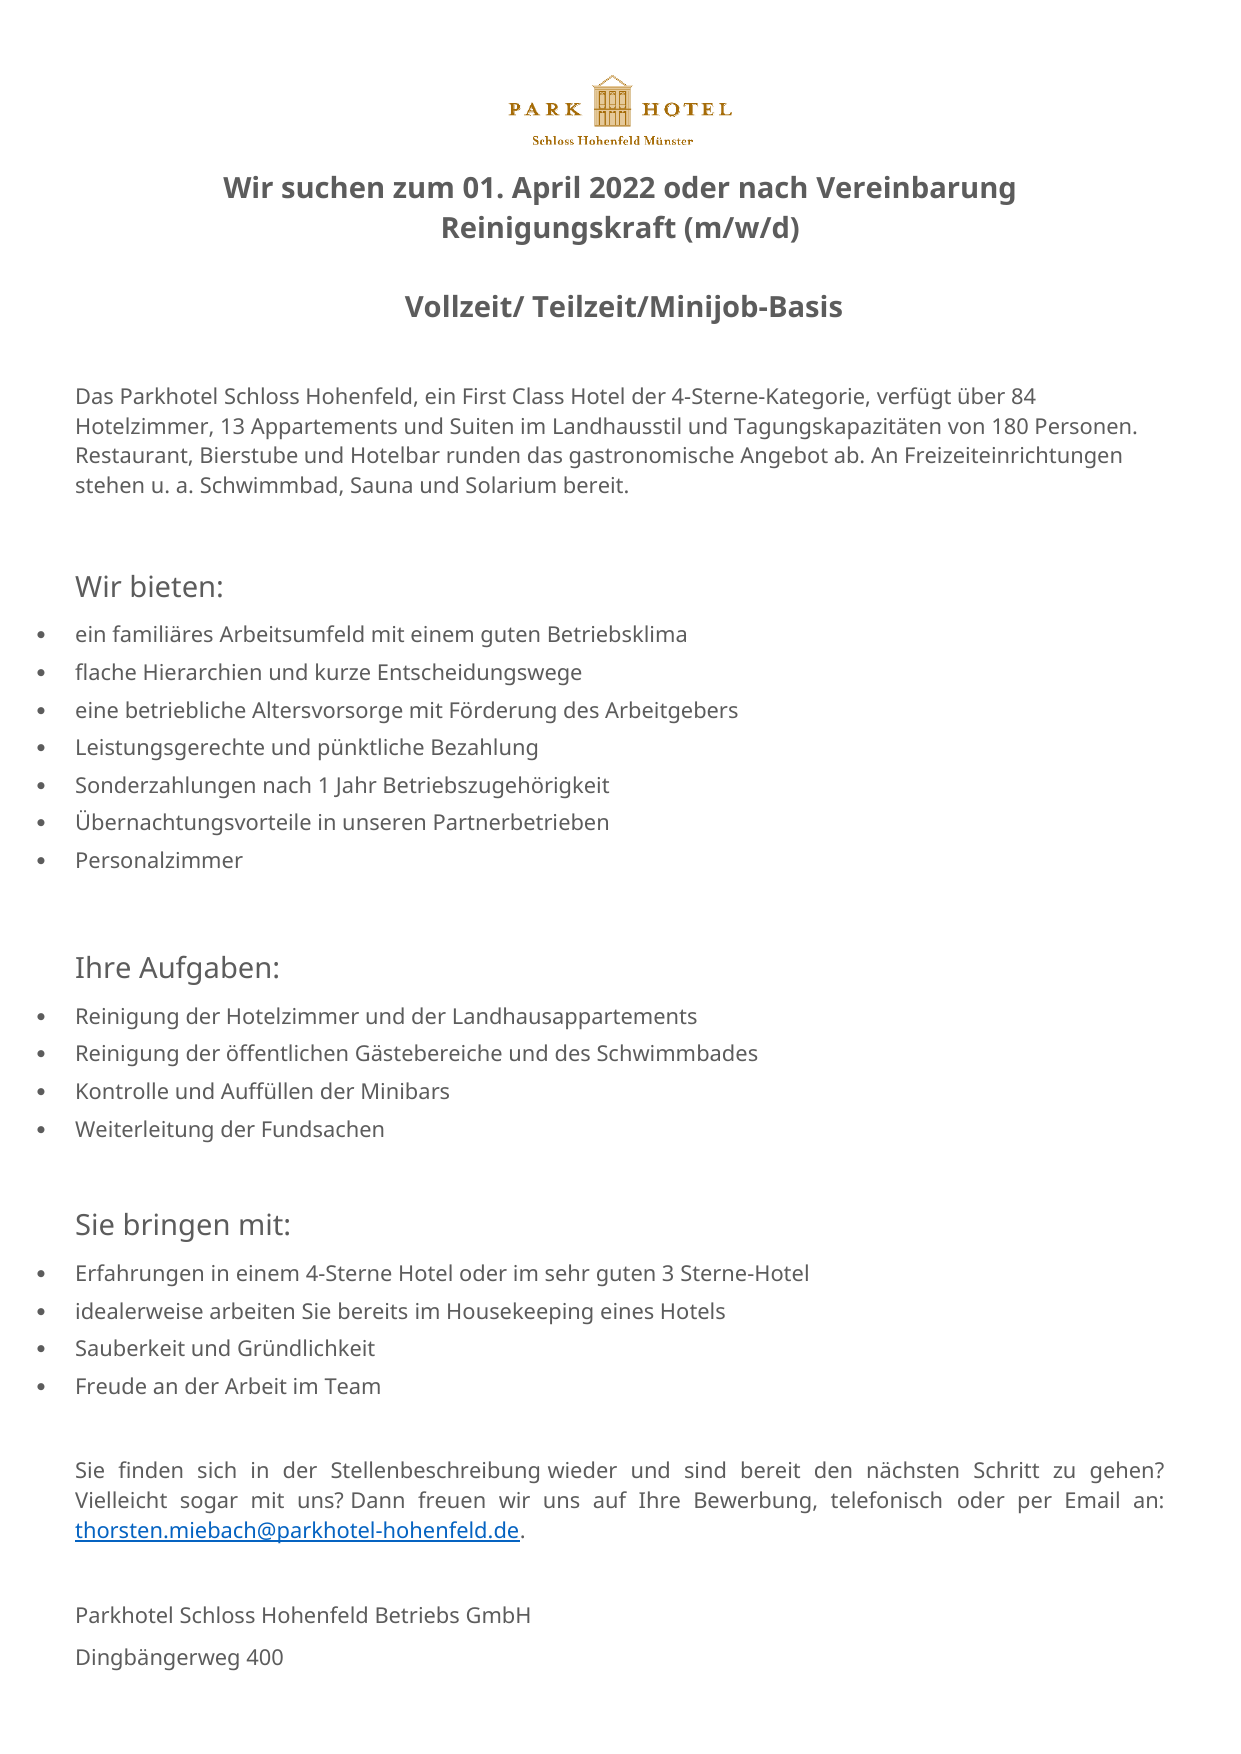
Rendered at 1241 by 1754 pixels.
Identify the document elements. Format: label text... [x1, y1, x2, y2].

list Kontrolle und Auffüllen der Minibars [37, 1076, 1165, 1106]
text Reinigungskraft (m/w/d) [75, 207, 1165, 247]
text Dingbängerweg 400 [75, 1642, 1165, 1672]
text Sie bringen mit: [75, 1205, 1165, 1244]
text Wir suchen zum 01. April 2022 oder nach Vereinbarung [75, 167, 1165, 207]
list Weiterleitung der Fundsachen [37, 1114, 1165, 1143]
list ein familiäres Arbeitsumfeld mit einem guten Betriebsklima [37, 619, 1165, 649]
text Parkhotel Schloss Hohenfeld Betriebs GmbH [75, 1599, 1165, 1629]
list Personalzimmer [37, 845, 1165, 875]
list idealerweise arbeiten Sie bereits im Housekeeping eines Hotels [37, 1296, 1165, 1326]
text Sie finden sich in der Stellenbeschreibung wieder und sind bereit den nächsten Schritt zu gehen? Vielleicht sogar mit uns? Dann freuen wir uns auf Ihre Bewerbung, telefonisch oder per Email an: thorsten.miebach@parkhotel-hohenfeld.de. [75, 1455, 1165, 1545]
list Sauberkeit und Gründlichkeit [37, 1333, 1165, 1363]
list Reinigung der öffentlichen Gästebereiche und des Schwimmbades [37, 1038, 1165, 1068]
list Übernachtungsvorteile in unseren Partnerbetrieben [37, 807, 1165, 837]
list Sonderzahlungen nach 1 Jahr Betriebszugehörigkeit [37, 770, 1165, 799]
list Erfahrungen in einem 4-Sterne Hotel oder im sehr guten 3 Sterne-Hotel [37, 1258, 1165, 1288]
text Ihre Aufgaben: [75, 947, 1165, 987]
list Reinigung der Hotelzimmer und der Landhausappartements [37, 1001, 1165, 1031]
list eine betriebliche Altersvorsorge mit Förderung des Arbeitgebers [37, 694, 1165, 724]
picture [508, 75, 732, 149]
list Leistungsgerechte und pünktliche Bezahlung [37, 732, 1165, 762]
text Das Parkhotel Schloss Hohenfeld, ein First Class Hotel der 4-Sterne-Kategorie, verfügt über 84 Hotelzimmer, 13 Appartements und Suiten im Landhausstil und Tagungskapazitäten von 180 Personen. Restaurant, Bierstube und Hotelbar runden das gastronomische Angebot ab. An Freizeiteinrichtungen stehen u. a. Schwimmbad, Sauna und Solarium bereit. [75, 381, 1165, 500]
text Wir bieten: [75, 566, 1165, 606]
text Vollzeit/ Teilzeit/Minijob-Basis [75, 286, 1165, 326]
list Freude an der Arbeit im Team [37, 1371, 1165, 1401]
list flache Hierarchien und kurze Entscheidungswege [37, 657, 1165, 687]
